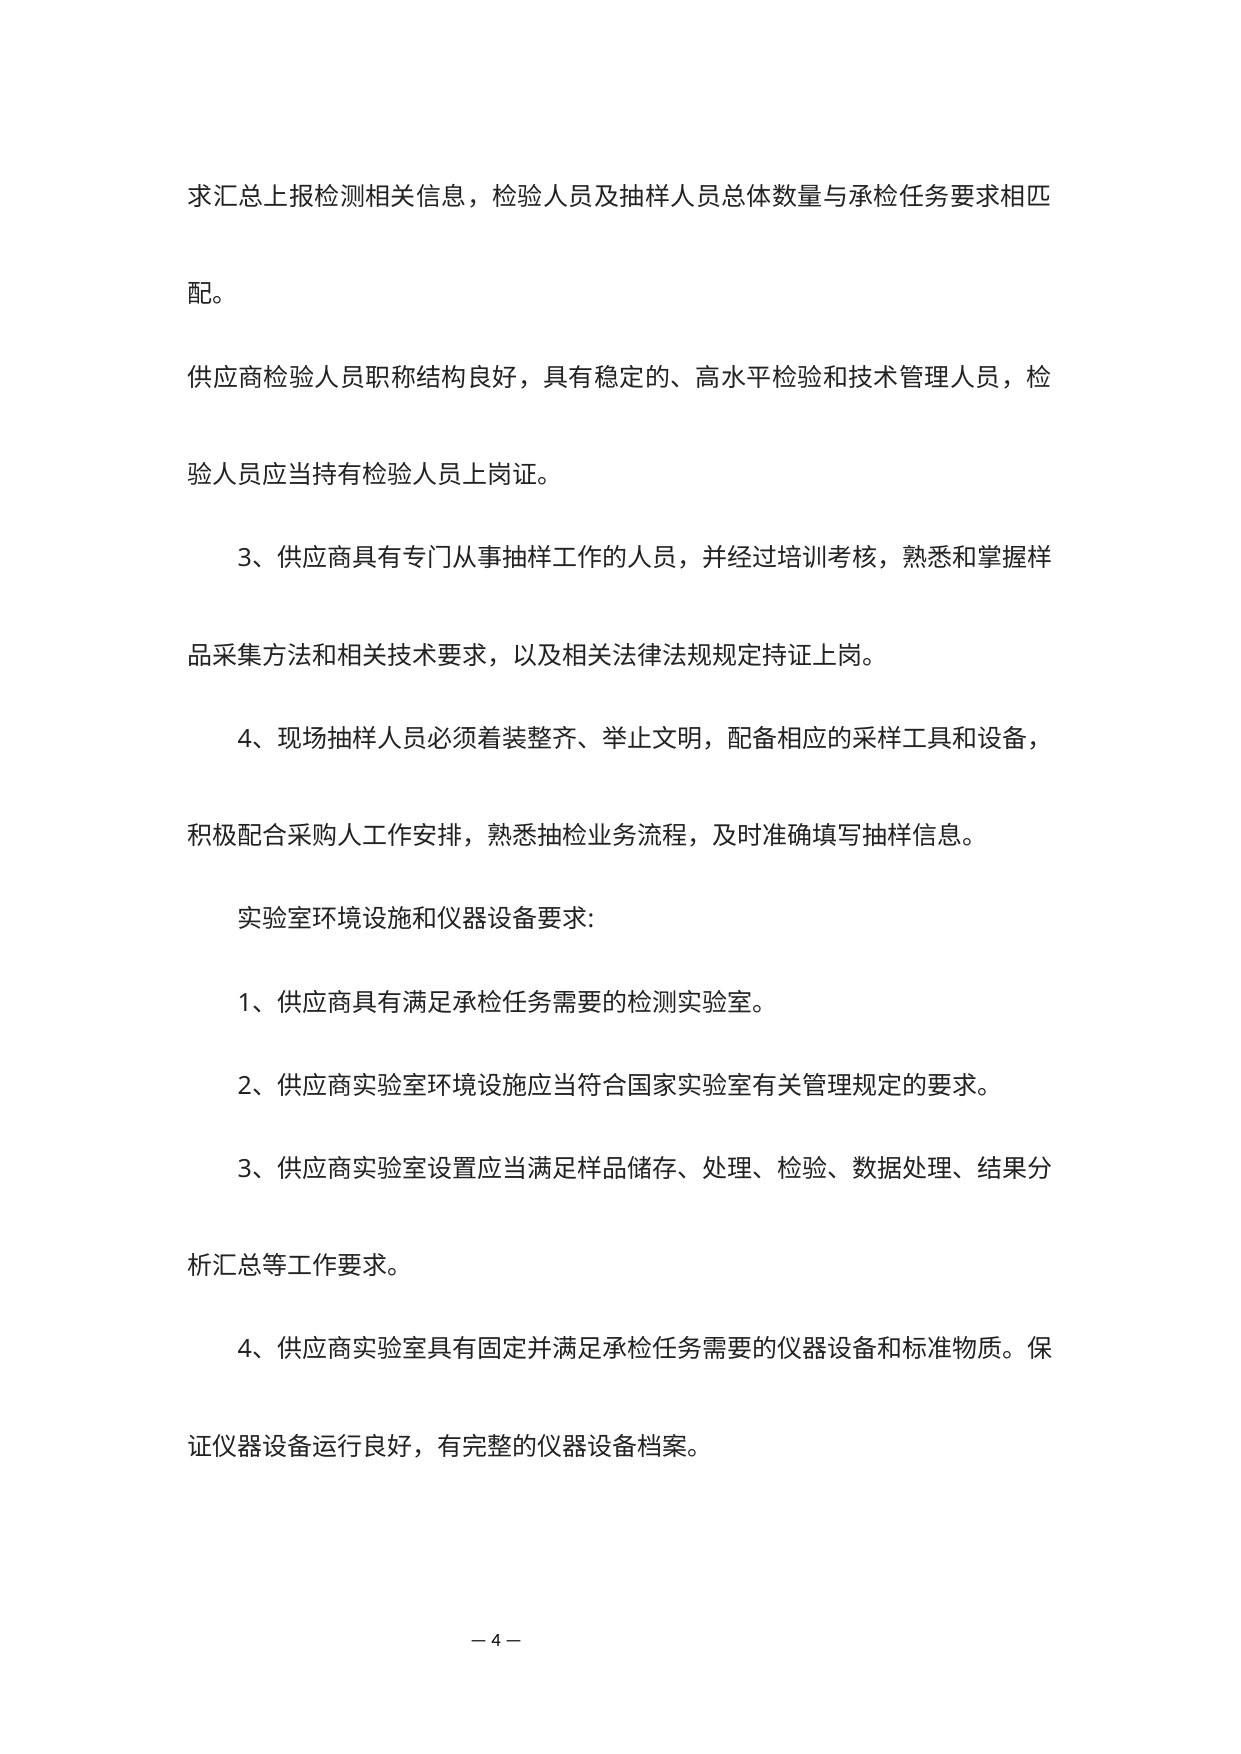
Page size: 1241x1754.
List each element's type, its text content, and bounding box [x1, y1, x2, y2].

text 1、供应商具有满足承检任务需要的检测实验室。 [187, 968, 1053, 1033]
text 供应商检验人员职称结构良好，具有稳定的、高水平检验和技术管理人员，检验人员应当持有检验人员上岗证。 [187, 343, 1053, 505]
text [187, 162, 1053, 324]
text 3、供应商实验室设置应当满足样品储存、处理、检验、数据处理、结果分析汇总等工作要求。 [187, 1134, 1053, 1296]
text 4、现场抽样人员必须着装整齐、举止文明，配备相应的采样工具和设备，积极配合采购人工作安排，熟悉抽检业务流程，及时准确填写抽样信息。 [187, 704, 1053, 866]
text 2、供应商实验室环境设施应当符合国家实验室有关管理规定的要求。 [187, 1051, 1053, 1116]
text 4、供应商实验室具有固定并满足承检任务需要的仪器设备和标准物质。保证仪器设备运行良好，有完整的仪器设备档案。 [187, 1314, 1053, 1477]
text 3、供应商具有专门从事抽样工作的人员，并经过培训考核，熟悉和掌握样品采集方法和相关技术要求，以及相关法律法规规定持证上岗。 [187, 523, 1053, 686]
text 实验室环境设施和仪器设备要求: [187, 884, 1053, 949]
